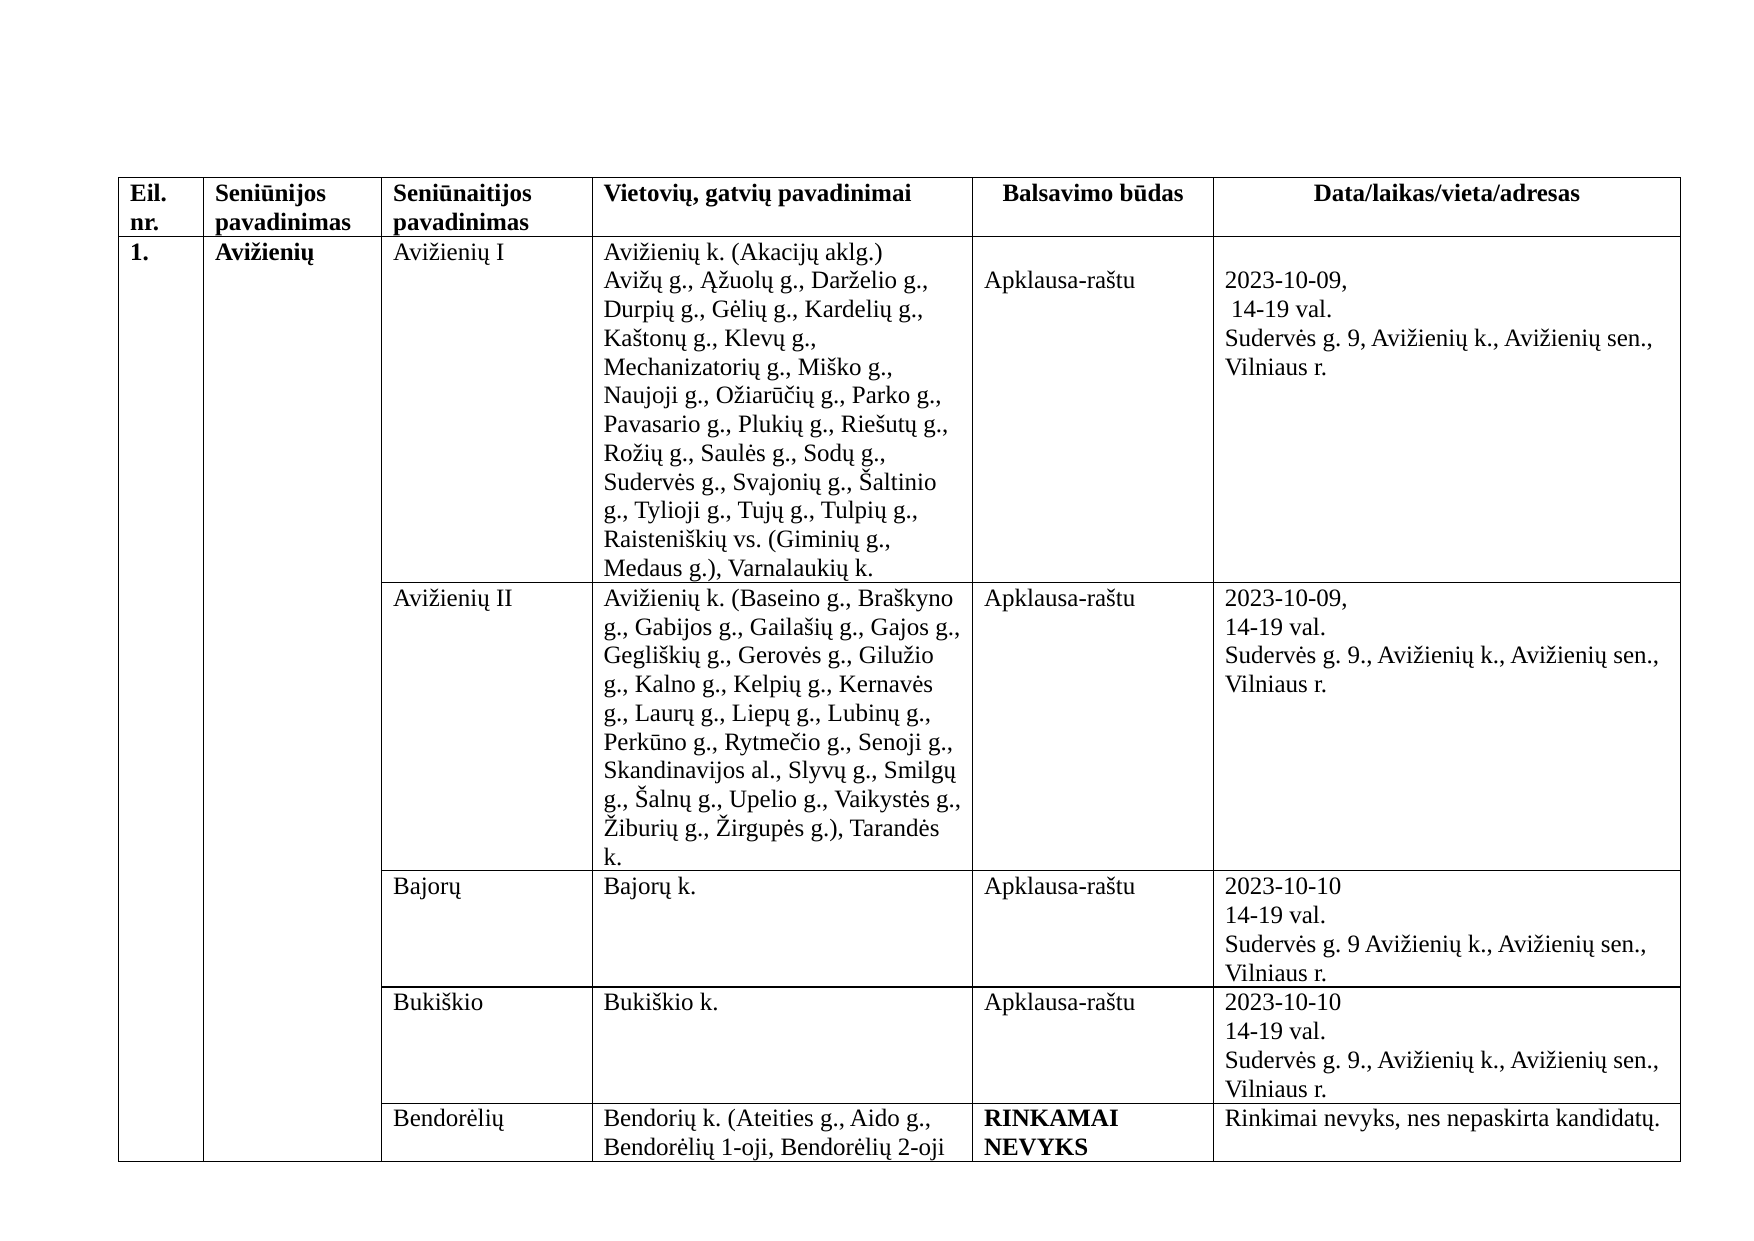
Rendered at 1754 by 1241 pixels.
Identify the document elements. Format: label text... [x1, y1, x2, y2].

table_cell Apklausa-raštu [973, 583, 1213, 870]
table_cell 2023-10-09, 14-19 val. Sudervės g. 9, Avižienių k., Avižienių sen., Vilniaus r. [1214, 237, 1680, 582]
table_header Eil. nr. [119, 178, 203, 236]
table_cell Avižienių II [382, 583, 592, 870]
table_cell 2023-10-10 14-19 val. Sudervės g. 9., Avižienių k., Avižienių sen., Vilniaus r. [1214, 988, 1680, 1102]
table_cell Apklausa-raštu [973, 988, 1213, 1102]
table_header Data/laikas/vieta/adresas [1214, 178, 1680, 236]
table_cell Bajorų k. [593, 871, 972, 986]
table_cell 2023-10-10 14-19 val. Sudervės g. 9 Avižienių k., Avižienių sen., Vilniaus r. [1214, 871, 1680, 986]
table_cell Bendorėlių [382, 1104, 592, 1161]
table_cell RINKAMAI NEVYKS [973, 1104, 1213, 1161]
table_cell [1214, 1104, 1680, 1161]
table_cell Apklausa-raštu [973, 237, 1213, 582]
table_header Vietovių, gatvių pavadinimai [593, 178, 972, 236]
table_cell Bukiškio [382, 988, 592, 1102]
table_cell Apklausa-raštu [973, 871, 1213, 986]
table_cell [593, 1104, 972, 1161]
table_header Seniūnaitijos pavadinimas [382, 178, 592, 236]
table_cell 1. [119, 237, 203, 1161]
table_cell Bukiškio k. [593, 988, 972, 1102]
table_cell Bajorų [382, 871, 592, 986]
table_cell Avižienių I [382, 237, 592, 582]
table_header Balsavimo būdas [973, 178, 1213, 236]
table_cell 2023-10-09, 14-19 val. Sudervės g. 9., Avižienių k., Avižienių sen., Vilniaus r. [1214, 583, 1680, 870]
table_cell Avižienių k. (Baseino g., Braškyno g., Gabijos g., Gailašių g., Gajos g., Gegliškių g., Gerovės g., Gilužio g., Kalno g., Kelpių g., Kernavės g., Laurų g., Liepų g., Lubinų g., Perkūno g., Rytmečio g., Senoji g., Skandinavijos al., Slyvų g., Smilgų g., Šalnų g., Upelio g., Vaikystės g., Žiburių g., Žirgupės g.), Tarandės k. [593, 583, 972, 870]
table_cell Avižienių [204, 237, 381, 1161]
table_header Seniūnijos pavadinimas [204, 178, 381, 236]
table_cell Avižienių k. (Akacijų aklg.) Avižų g., Ąžuolų g., Darželio g., Durpių g., Gėlių g., Kardelių g., Kaštonų g., Klevų g., Mechanizatorių g., Miško g., Naujoji g., Ožiarūčių g., Parko g., Pavasario g., Plukių g., Riešutų g., Rožių g., Saulės g., Sodų g., Sudervės g., Svajonių g., Šaltinio g., Tylioji g., Tujų g., Tulpių g., Raisteniškių vs. (Giminių g., Medaus g.), Varnalaukių k. [593, 237, 972, 582]
